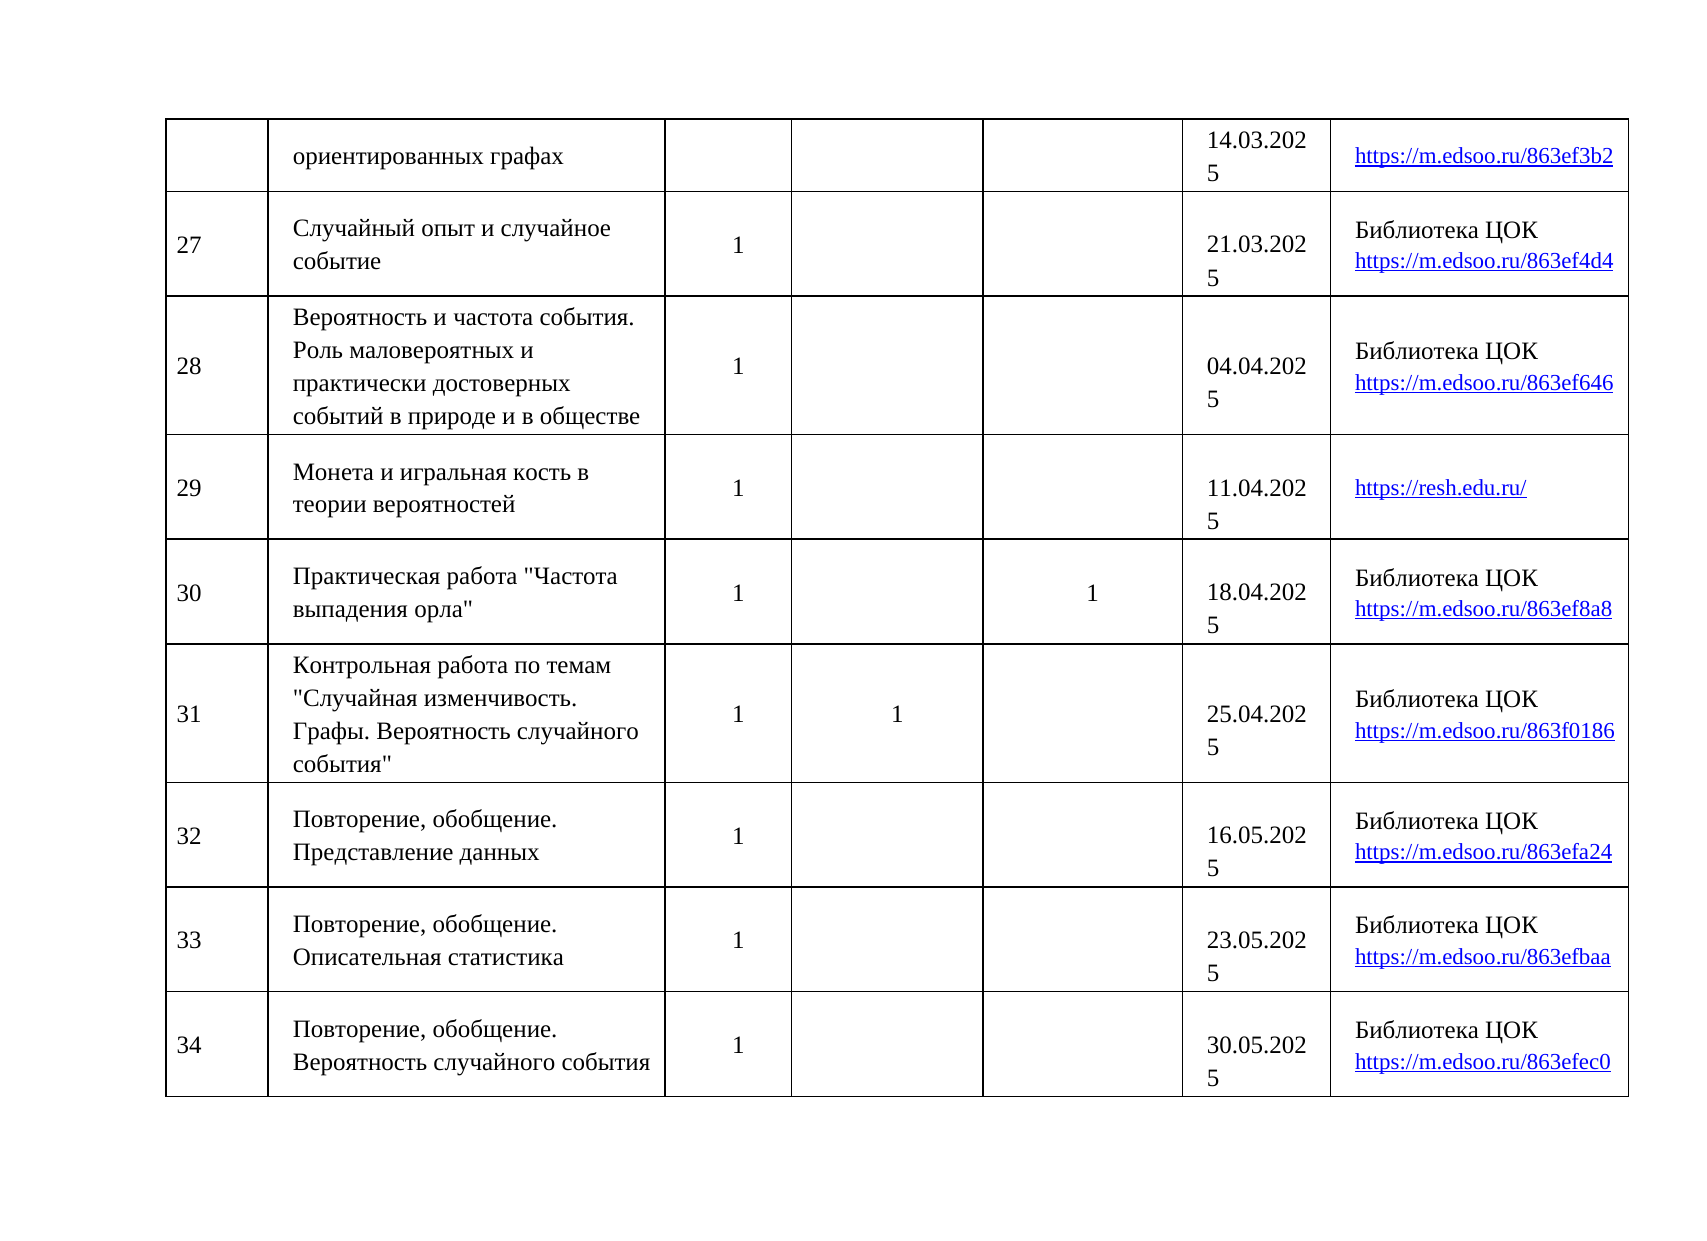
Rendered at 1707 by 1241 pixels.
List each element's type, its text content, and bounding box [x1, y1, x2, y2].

table_cell Вероятность и частота события. Роль маловероятных и практически достоверных событий в природе и в обществе [269, 297, 664, 434]
table_cell Практическая работа "Частота выпадения орла" [269, 540, 664, 643]
table_cell Монета и игральная кость в теории вероятностей [269, 435, 664, 538]
table_cell 04.04.2025 [1183, 297, 1330, 434]
table_cell 1 [666, 435, 791, 538]
table_cell Повторение, обобщение. Описательная статистика [269, 888, 664, 991]
table_cell Библиотека ЦОК https://m.edsoo.ru/863efbaa [1331, 888, 1628, 991]
table_cell 23.05.2025 [1183, 888, 1330, 991]
table_cell Контрольная работа по темам "Случайная изменчивость. Графы. Вероятность случайного события" [269, 645, 664, 781]
table_cell Библиотека ЦОК https://m.edsoo.ru/863ef8a8 [1331, 540, 1628, 643]
table_cell 26 [167, 120, 267, 191]
table_cell [984, 435, 1182, 538]
table_cell 30.05.2025 [1183, 992, 1330, 1096]
table_cell Библиотека ЦОК https://m.edsoo.ru/863efa24 [1331, 783, 1628, 886]
table_cell Библиотека ЦОК https://m.edsoo.ru/863ef646 [1331, 297, 1628, 434]
table_cell [792, 192, 982, 295]
table_cell [792, 888, 982, 991]
table_cell [792, 297, 982, 434]
table_cell 1 [666, 192, 791, 295]
table_cell 1 [666, 120, 791, 191]
table_cell 18.04.2025 [1183, 540, 1330, 643]
table_cell 25.04.2025 [1183, 645, 1330, 781]
table_cell [984, 192, 1182, 295]
table_cell [984, 783, 1182, 886]
table_cell 21.03.2025 [1183, 192, 1330, 295]
table_cell 1 [666, 992, 791, 1096]
table_cell [792, 992, 982, 1096]
table_cell [792, 435, 982, 538]
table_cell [269, 120, 664, 191]
table_cell [984, 645, 1182, 781]
table_cell Повторение, обобщение. Представление данных [269, 783, 664, 886]
table_cell 1 [666, 888, 791, 991]
table_cell https://resh.edu.ru/ [1331, 435, 1628, 538]
table_cell 1 [666, 783, 791, 886]
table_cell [1331, 120, 1628, 191]
table_cell [792, 540, 982, 643]
table_cell 31 [167, 645, 267, 781]
table_cell 27 [167, 192, 267, 295]
table_cell [792, 120, 982, 191]
table_cell [984, 297, 1182, 434]
table_cell 34 [167, 992, 267, 1096]
table_cell 14.03.2025 [1183, 120, 1330, 191]
table_cell [984, 120, 1182, 191]
table_cell 30 [167, 540, 267, 643]
table_cell 33 [167, 888, 267, 991]
table_cell 1 [666, 645, 791, 781]
table_cell 1 [666, 540, 791, 643]
table_cell 1 [666, 297, 791, 434]
table_cell 16.05.2025 [1183, 783, 1330, 886]
table_cell 1 [792, 645, 982, 781]
table_cell 11.04.2025 [1183, 435, 1330, 538]
table_cell Повторение, обобщение. Вероятность случайного события [269, 992, 664, 1096]
table_cell 28 [167, 297, 267, 434]
table_cell Библиотека ЦОК https://m.edsoo.ru/863efec0 [1331, 992, 1628, 1096]
table_cell Библиотека ЦОК https://m.edsoo.ru/863f0186 [1331, 645, 1628, 781]
table_cell 1 [984, 540, 1182, 643]
table_cell [792, 783, 982, 886]
table_cell [984, 992, 1182, 1096]
table_cell [984, 888, 1182, 991]
table_cell Библиотека ЦОК https://m.edsoo.ru/863ef4d4 [1331, 192, 1628, 295]
table_cell Случайный опыт и случайное событие [269, 192, 664, 295]
table_cell 32 [167, 783, 267, 886]
table_cell 29 [167, 435, 267, 538]
